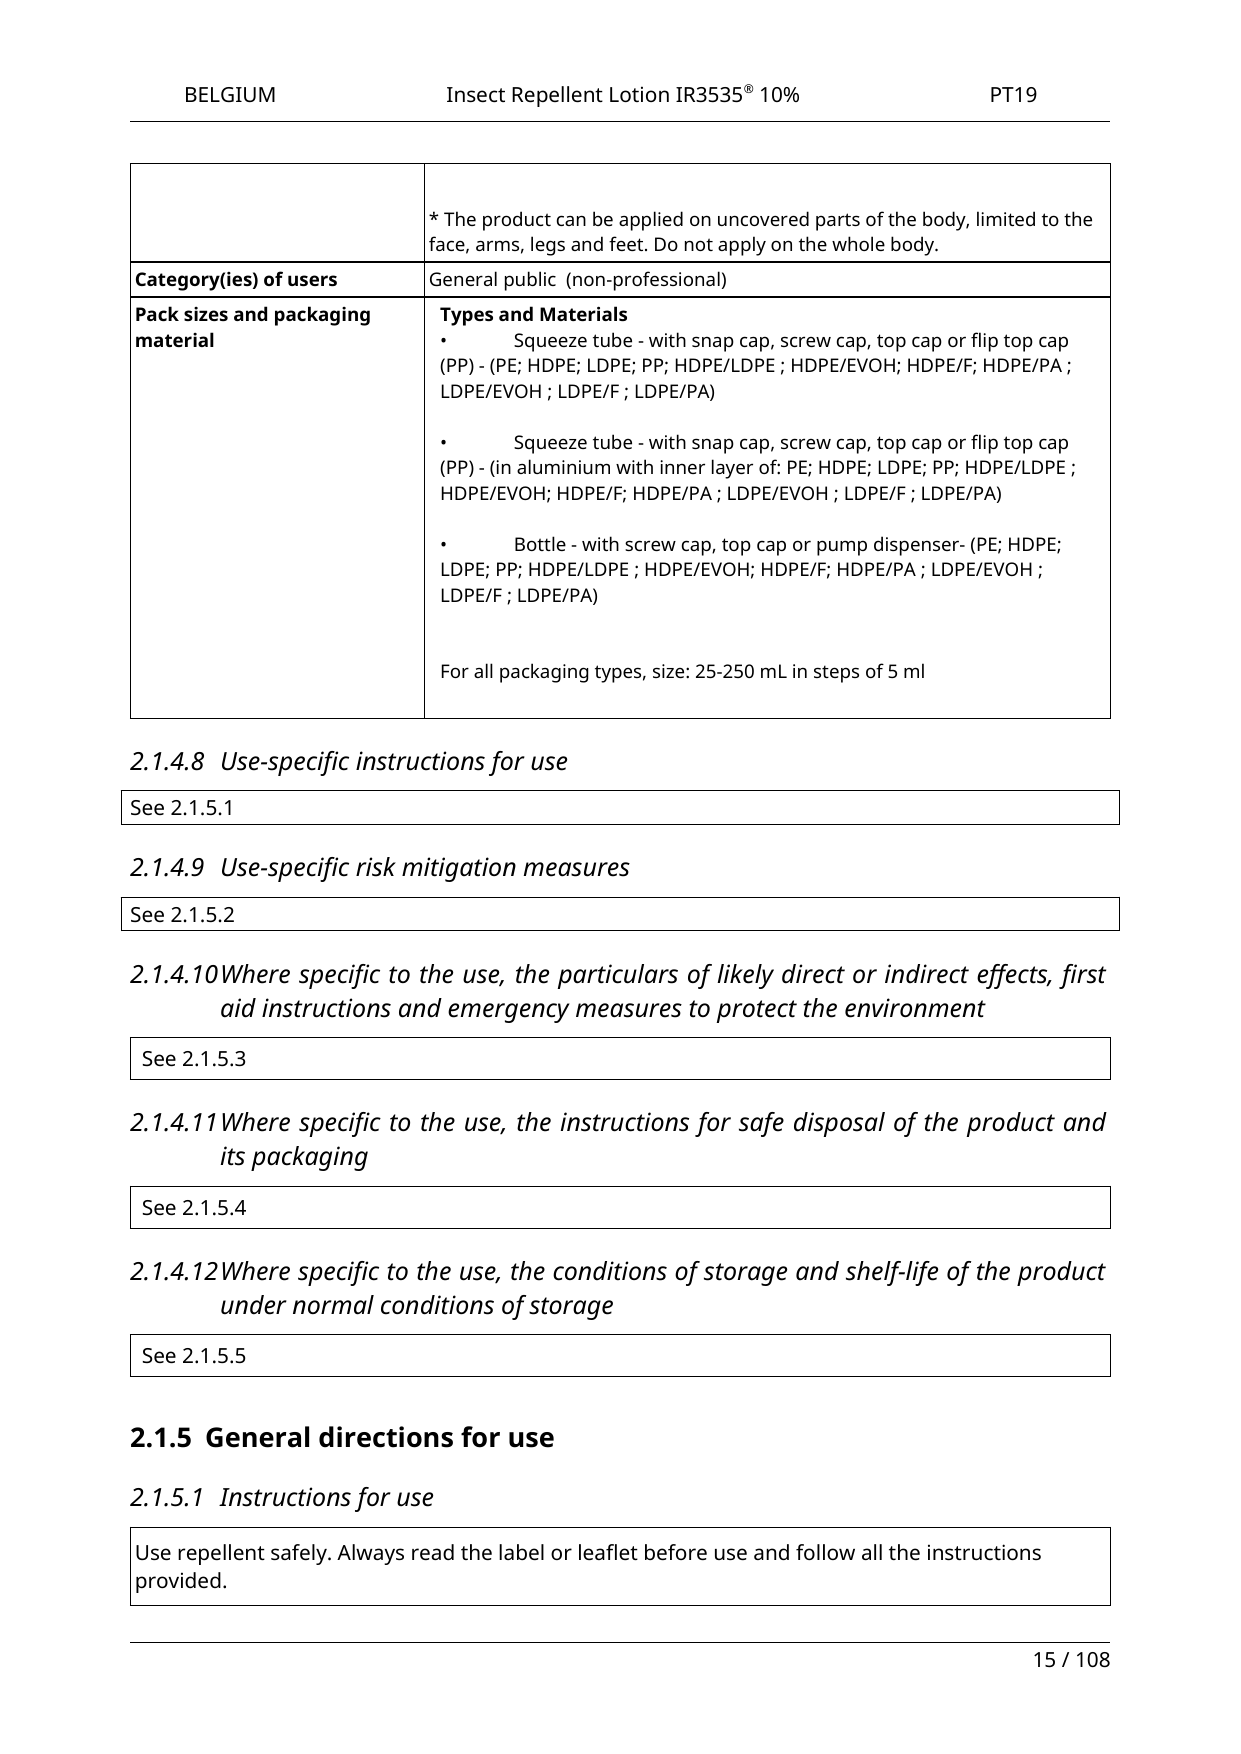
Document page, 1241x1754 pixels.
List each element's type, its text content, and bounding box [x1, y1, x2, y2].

table_header See 2.1.5.4 [131, 1187, 1110, 1227]
text See 2.1.5.1 [122, 791, 1119, 824]
table_header See 2.1.5.3 [131, 1038, 1110, 1079]
subtitle Where specific to the use, the instructions for safe disposal of the product and its packaging [130, 1105, 1110, 1173]
table_header See 2.1.5.5 [131, 1335, 1110, 1376]
table_cell Category(ies) of users [131, 263, 424, 296]
subtitle Where specific to the use, the particulars of likely direct or indirect effects, first aid instructions and emergency measures to protect the environment [130, 956, 1110, 1024]
table_cell [425, 298, 1110, 718]
subtitle Use-specific risk mitigation measures [130, 850, 1110, 884]
subtitle General directions for use [130, 1418, 1110, 1455]
subtitle Use-specific instructions for use [130, 744, 1110, 778]
subtitle Instructions for use [130, 1480, 1110, 1514]
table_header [131, 1528, 1110, 1605]
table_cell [425, 164, 1110, 261]
text See 2.1.5.2 [122, 898, 1119, 930]
subtitle Where specific to the use, the conditions of storage and shelf-life of the product under normal conditions of storage [130, 1253, 1110, 1322]
table_cell Pack sizes and packaging material [131, 298, 424, 718]
table_cell General public (non-professional) [425, 263, 1110, 296]
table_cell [131, 164, 424, 261]
